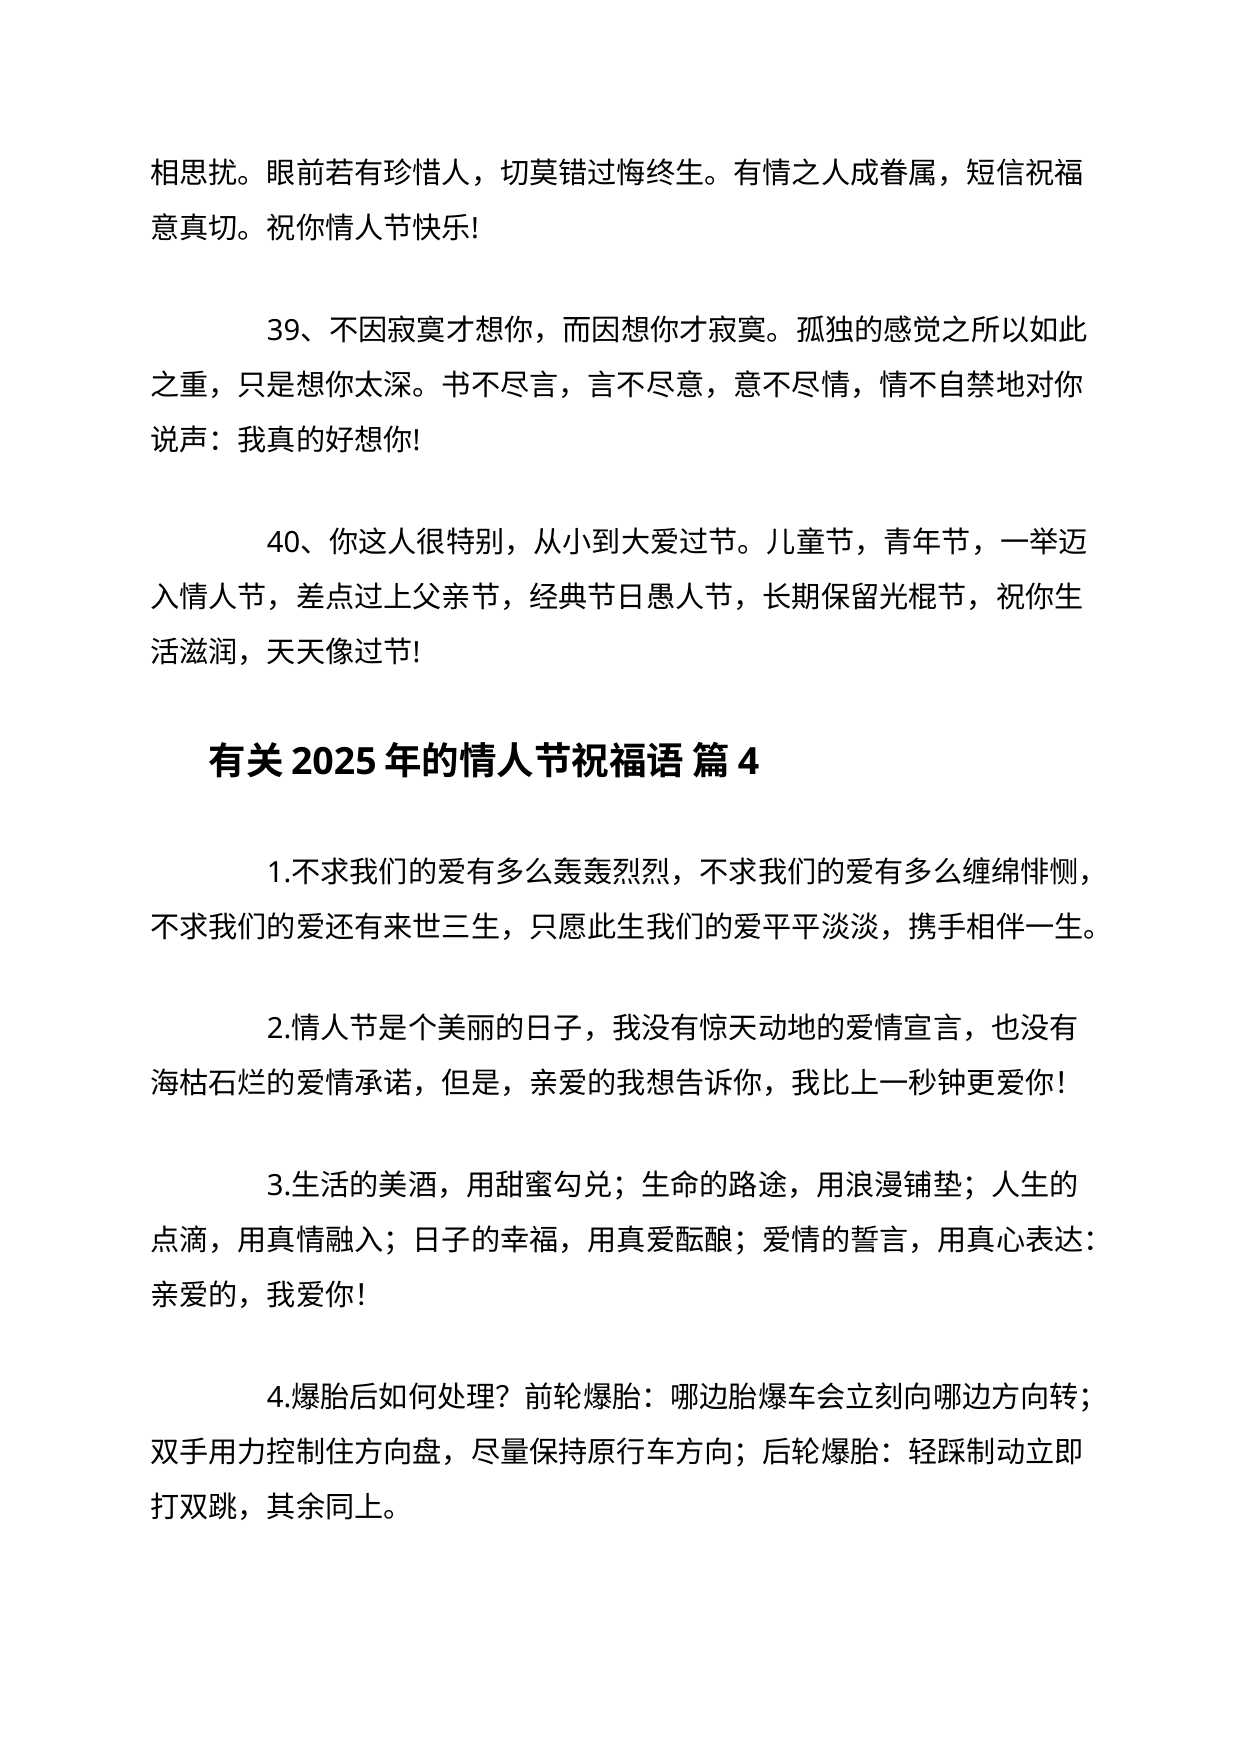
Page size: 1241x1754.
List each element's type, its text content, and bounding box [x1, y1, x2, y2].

text 3.生活的美酒，用甜蜜勾兑；生命的路途，用浪漫铺垫；人生的点滴，用真情融入；日子的幸福，用真爱酝酿；爱情的誓言，用真心表达：亲爱的，我爱你！ [150, 1162, 1090, 1314]
text 40、你这人很特别，从小到大爱过节。儿童节，青年节，一举迈入情人节，差点过上父亲节，经典节日愚人节，长期保留光棍节，祝你生活滋润，天天像过节! [150, 519, 1090, 671]
text 有关2025年的情人节祝福语 篇4 [150, 731, 1090, 785]
text 1.不求我们的爱有多么轰轰烈烈，不求我们的爱有多么缠绵悱恻，不求我们的爱还有来世三生，只愿此生我们的爱平平淡淡，携手相伴一生。 [150, 848, 1090, 946]
text 2.情人节是个美丽的日子，我没有惊天动地的爱情宣言，也没有海枯石烂的爱情承诺，但是，亲爱的我想告诉你，我比上一秒钟更爱你！ [150, 1005, 1090, 1102]
text 39、不因寂寞才想你，而因想你才寂寞。孤独的感觉之所以如此之重，只是想你太深。书不尽言，言不尽意，意不尽情，情不自禁地对你说声：我真的好想你! [150, 307, 1090, 459]
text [150, 150, 1090, 247]
text 4.爆胎后如何处理？前轮爆胎：哪边胎爆车会立刻向哪边方向转；双手用力控制住方向盘，尽量保持原行车方向；后轮爆胎：轻踩制动立即打双跳，其余同上。 [150, 1373, 1090, 1526]
